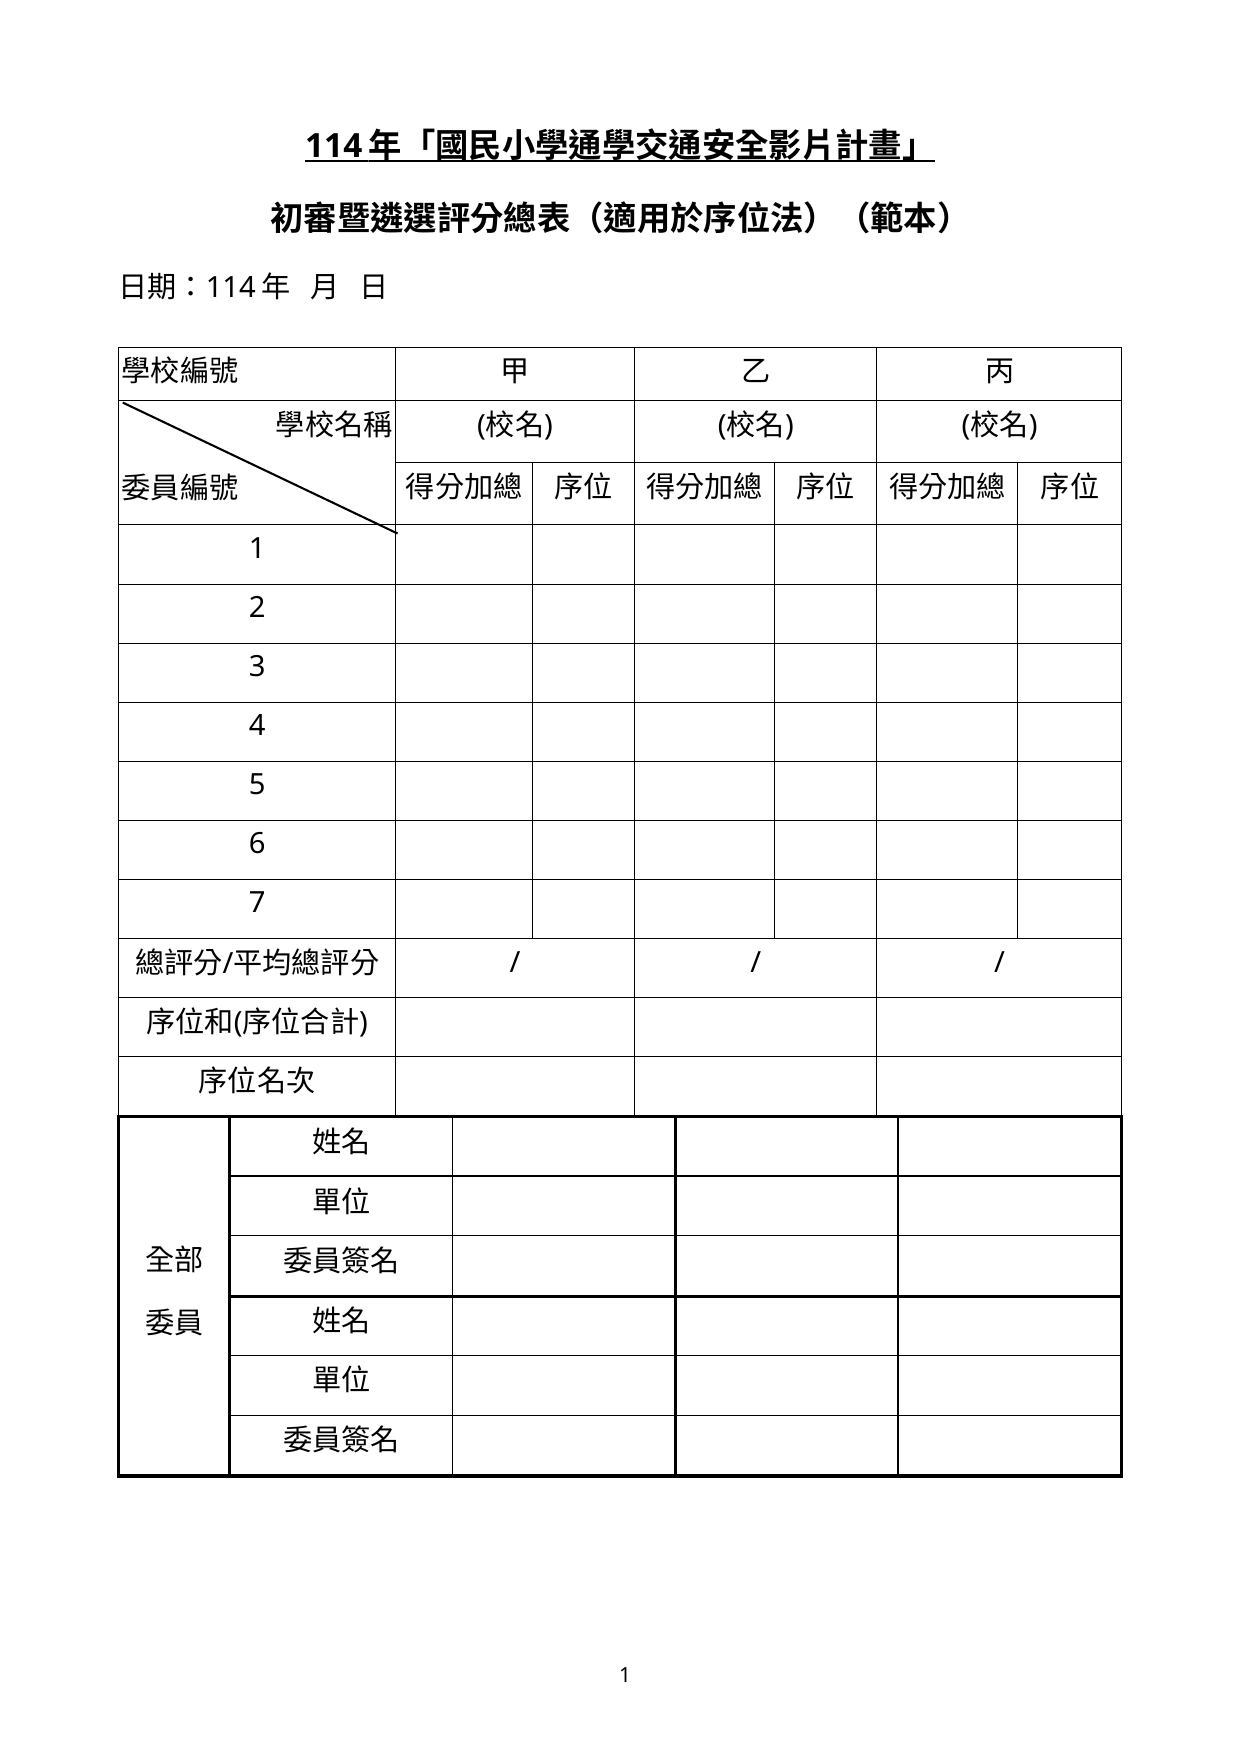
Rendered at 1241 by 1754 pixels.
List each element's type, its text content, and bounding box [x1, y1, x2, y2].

table_cell [635, 644, 774, 702]
table_cell [899, 1177, 1120, 1235]
table_cell 姓名 [231, 1298, 452, 1354]
table_cell [396, 703, 532, 761]
table_cell [533, 762, 634, 820]
table_cell [877, 762, 1017, 820]
table_cell [396, 762, 532, 820]
table_cell 委員簽名 [231, 1416, 452, 1474]
table_cell 姓名 [231, 1118, 452, 1175]
table_cell 得分加總 [877, 463, 1017, 524]
table_cell [1018, 703, 1121, 761]
table_cell / [396, 939, 634, 997]
table_cell 全部 委員 [120, 1118, 228, 1474]
table_cell [453, 1177, 674, 1235]
table_cell [677, 1177, 897, 1235]
table_cell [899, 1118, 1120, 1175]
table_cell [877, 998, 1121, 1056]
table_cell 序位 [775, 463, 876, 524]
table_cell 5 [119, 762, 395, 820]
table_cell [396, 644, 532, 702]
table_cell [677, 1356, 897, 1414]
table_cell 總評分/平均總評分 [119, 939, 395, 997]
table_cell [635, 880, 774, 938]
table_header 乙 [635, 348, 876, 400]
table_cell [1018, 762, 1121, 820]
table_cell 1 [119, 525, 395, 583]
table_cell 得分加總 [396, 463, 532, 524]
table_cell [877, 644, 1017, 702]
table_cell [396, 585, 532, 642]
table_cell [877, 1057, 1121, 1115]
table_cell [877, 525, 1017, 583]
table_cell 單位 [231, 1177, 452, 1235]
table_cell 單位 [231, 1356, 452, 1414]
text 日期：114年 月 日 [118, 263, 1122, 306]
table_cell [396, 1057, 634, 1115]
table_cell 序位名次 [119, 1057, 395, 1115]
table_cell 3 [119, 644, 395, 702]
table_cell [1018, 880, 1121, 938]
table_cell 序位和(序位合計) [119, 998, 395, 1056]
table_header 學校編號 [119, 348, 395, 400]
table_cell [775, 762, 876, 820]
table_cell / [877, 939, 1121, 997]
table_cell [453, 1118, 674, 1175]
table_cell [899, 1416, 1120, 1474]
text 初審暨遴選評分總表（適用於序位法）（範本） [118, 191, 1122, 239]
table_cell [635, 821, 774, 879]
table_cell [677, 1118, 897, 1175]
table_cell [635, 703, 774, 761]
table_cell 4 [119, 703, 395, 761]
table_cell [533, 585, 634, 642]
table_cell 學校名稱 委員編號 [124, 401, 395, 524]
table_cell 委員簽名 [231, 1236, 452, 1295]
table_cell [877, 703, 1017, 761]
table_cell [396, 821, 532, 879]
table_cell [677, 1298, 897, 1354]
table_cell (校名) [877, 401, 1121, 462]
table_cell 得分加總 [635, 463, 774, 524]
table_cell [775, 525, 876, 583]
table_cell [677, 1236, 897, 1295]
table_cell [533, 644, 634, 702]
table_cell [396, 880, 532, 938]
table_cell [635, 585, 774, 642]
table_cell [1018, 821, 1121, 879]
table_cell [899, 1236, 1120, 1295]
table_cell [775, 644, 876, 702]
table_cell [533, 880, 634, 938]
table_cell [775, 880, 876, 938]
table_cell [533, 525, 634, 583]
table_header 丙 [877, 348, 1121, 400]
table_cell 學校名稱 委員編號 [119, 401, 373, 524]
table_cell (校名) [396, 401, 634, 462]
table_cell [899, 1298, 1120, 1354]
table_cell [877, 880, 1017, 938]
table_cell [453, 1416, 674, 1474]
table_cell / [635, 939, 876, 997]
table_cell [453, 1236, 674, 1295]
table_cell (校名) [635, 401, 876, 462]
text 114年「國民小學通學交通安全影片計畫」 [118, 119, 1122, 167]
table_cell [635, 762, 774, 820]
table_cell [775, 703, 876, 761]
table_cell [1018, 644, 1121, 702]
table_cell [1018, 525, 1121, 583]
table_cell [533, 703, 634, 761]
table_cell [396, 998, 634, 1056]
table_cell 2 [119, 585, 395, 642]
table_cell [775, 821, 876, 879]
table_cell [635, 998, 876, 1056]
table_cell 序位 [1018, 463, 1121, 524]
table_cell [899, 1356, 1120, 1414]
table_cell 6 [119, 821, 395, 879]
table_header 甲 [396, 348, 634, 400]
table_cell [453, 1356, 674, 1414]
table_cell [635, 525, 774, 583]
table_cell [533, 821, 634, 879]
table_cell [877, 585, 1017, 642]
table_cell [635, 1057, 876, 1115]
table_cell 序位 [533, 463, 634, 524]
table_cell [677, 1416, 897, 1474]
table_cell [775, 585, 876, 642]
table_cell [396, 525, 532, 583]
table_cell [453, 1298, 674, 1354]
table_cell [1018, 585, 1121, 642]
table_cell [877, 821, 1017, 879]
table_cell 7 [119, 880, 395, 938]
